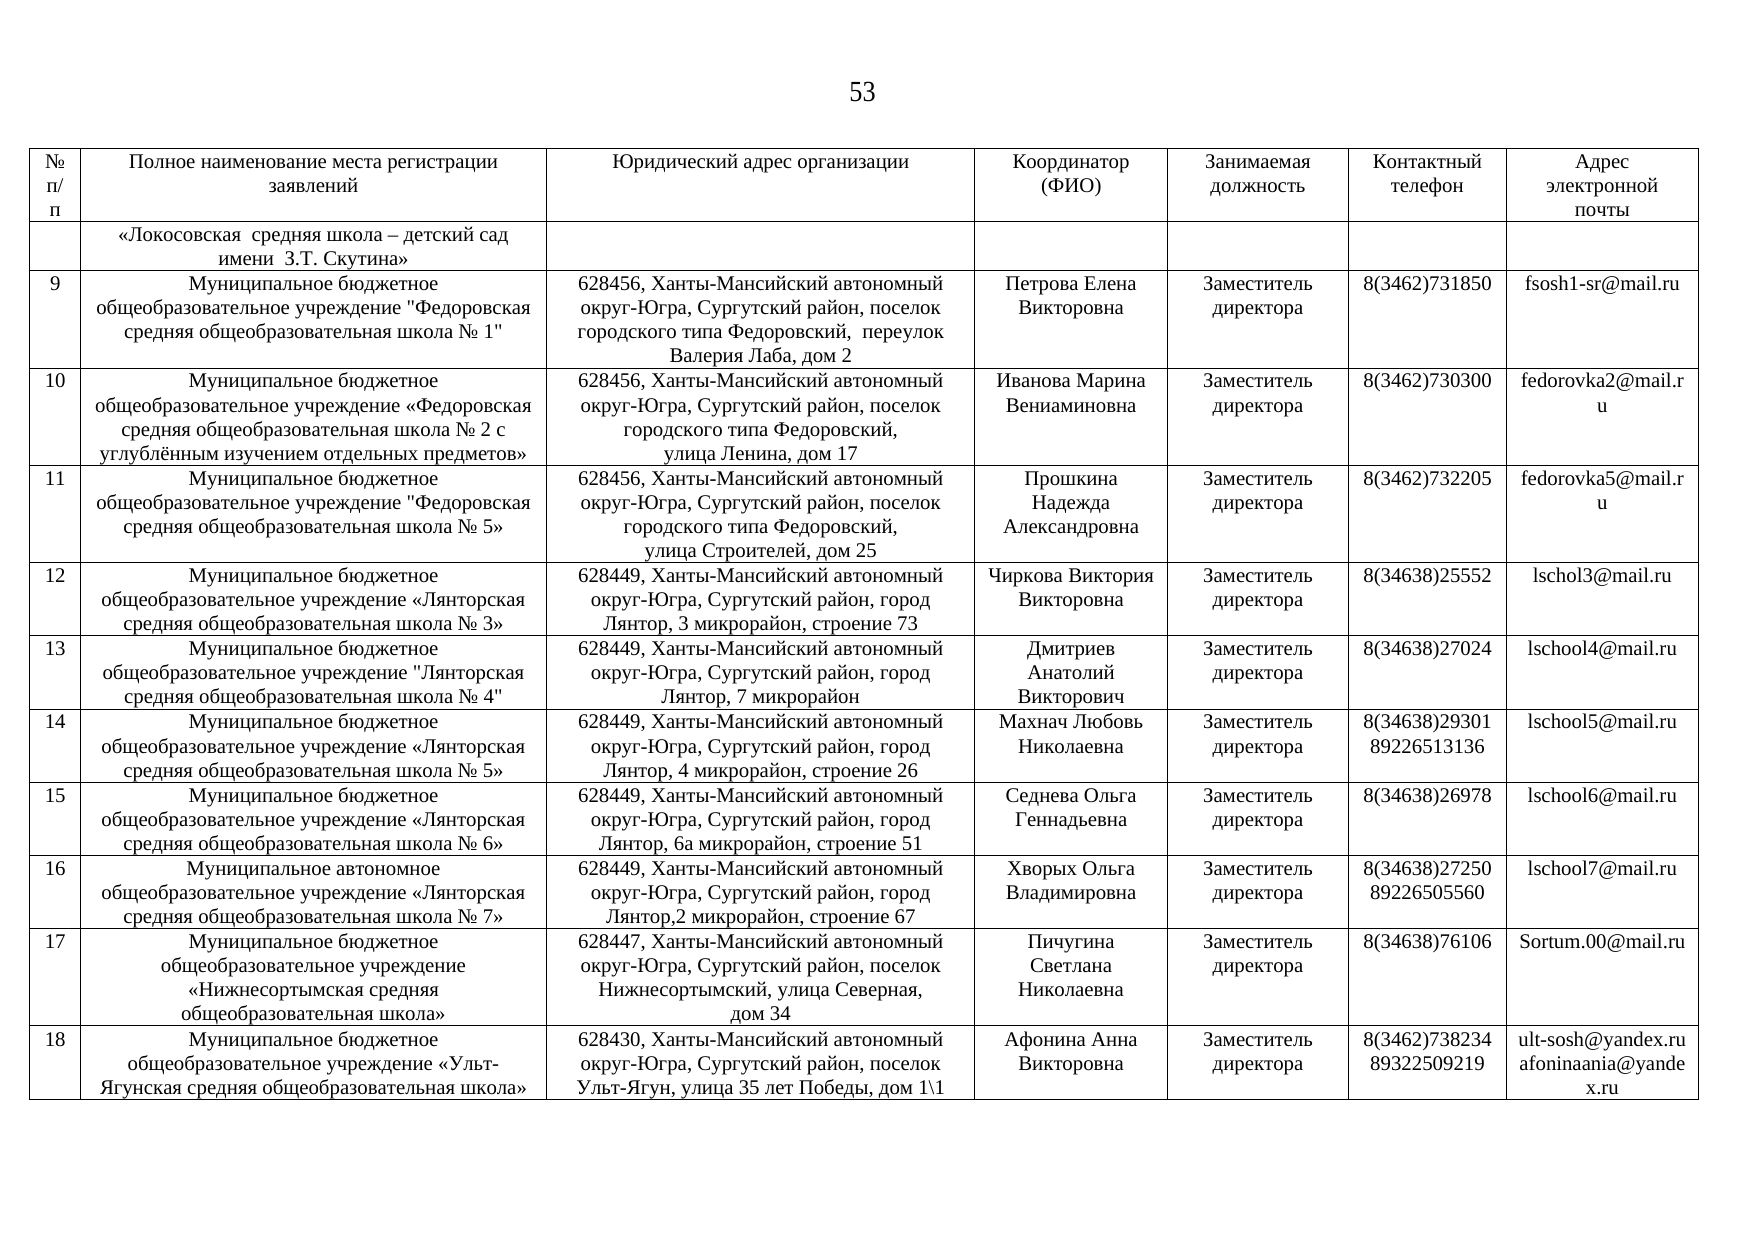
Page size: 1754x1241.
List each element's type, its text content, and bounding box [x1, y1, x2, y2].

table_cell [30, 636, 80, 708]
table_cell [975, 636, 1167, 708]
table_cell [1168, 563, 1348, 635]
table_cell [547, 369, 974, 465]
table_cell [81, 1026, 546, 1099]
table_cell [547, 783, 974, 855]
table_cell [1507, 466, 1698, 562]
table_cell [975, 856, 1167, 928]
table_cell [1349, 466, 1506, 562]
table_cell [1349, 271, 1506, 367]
table_header № п/п [30, 149, 80, 221]
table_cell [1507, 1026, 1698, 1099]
table_header Занимаемая должность [1168, 149, 1348, 221]
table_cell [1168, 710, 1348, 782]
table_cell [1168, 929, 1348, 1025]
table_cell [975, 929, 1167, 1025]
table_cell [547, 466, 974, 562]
table_header Полное наименование места регистрации заявлений [81, 149, 546, 221]
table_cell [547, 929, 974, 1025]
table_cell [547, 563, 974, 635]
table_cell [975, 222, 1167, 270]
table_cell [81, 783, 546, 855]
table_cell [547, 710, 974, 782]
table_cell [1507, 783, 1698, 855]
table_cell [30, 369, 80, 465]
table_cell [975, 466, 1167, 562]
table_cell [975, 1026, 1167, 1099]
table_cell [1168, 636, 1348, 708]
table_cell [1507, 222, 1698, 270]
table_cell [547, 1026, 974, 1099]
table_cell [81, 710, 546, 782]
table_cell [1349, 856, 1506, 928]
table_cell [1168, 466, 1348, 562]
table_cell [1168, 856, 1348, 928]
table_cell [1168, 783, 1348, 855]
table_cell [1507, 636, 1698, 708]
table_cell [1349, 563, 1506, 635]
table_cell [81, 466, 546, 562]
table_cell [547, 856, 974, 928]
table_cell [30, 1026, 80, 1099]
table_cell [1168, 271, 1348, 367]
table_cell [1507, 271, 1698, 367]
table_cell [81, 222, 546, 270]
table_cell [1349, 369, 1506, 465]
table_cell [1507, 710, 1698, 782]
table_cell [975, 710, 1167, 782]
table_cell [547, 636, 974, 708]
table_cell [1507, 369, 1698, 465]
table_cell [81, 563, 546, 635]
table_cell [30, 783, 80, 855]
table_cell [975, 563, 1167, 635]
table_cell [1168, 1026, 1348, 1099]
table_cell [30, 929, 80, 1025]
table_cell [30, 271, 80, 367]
table_header Юридический адрес организации [547, 149, 974, 221]
table_header Адрес электронной почты [1507, 149, 1698, 221]
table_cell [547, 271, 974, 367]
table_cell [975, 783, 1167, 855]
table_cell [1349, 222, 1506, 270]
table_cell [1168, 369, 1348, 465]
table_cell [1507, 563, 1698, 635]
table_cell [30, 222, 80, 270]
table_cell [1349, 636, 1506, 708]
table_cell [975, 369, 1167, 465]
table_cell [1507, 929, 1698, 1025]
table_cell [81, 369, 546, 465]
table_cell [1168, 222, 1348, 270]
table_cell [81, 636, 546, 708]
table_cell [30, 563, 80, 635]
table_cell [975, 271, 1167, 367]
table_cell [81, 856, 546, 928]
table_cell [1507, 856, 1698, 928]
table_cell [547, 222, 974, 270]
table_header Контактный телефон [1349, 149, 1506, 221]
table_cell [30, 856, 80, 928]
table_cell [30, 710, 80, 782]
table_header Координатор (ФИО) [975, 149, 1167, 221]
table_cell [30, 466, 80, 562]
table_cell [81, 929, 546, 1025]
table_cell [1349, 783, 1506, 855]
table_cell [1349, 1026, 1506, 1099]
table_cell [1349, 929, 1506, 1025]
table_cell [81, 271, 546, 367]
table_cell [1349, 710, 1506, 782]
